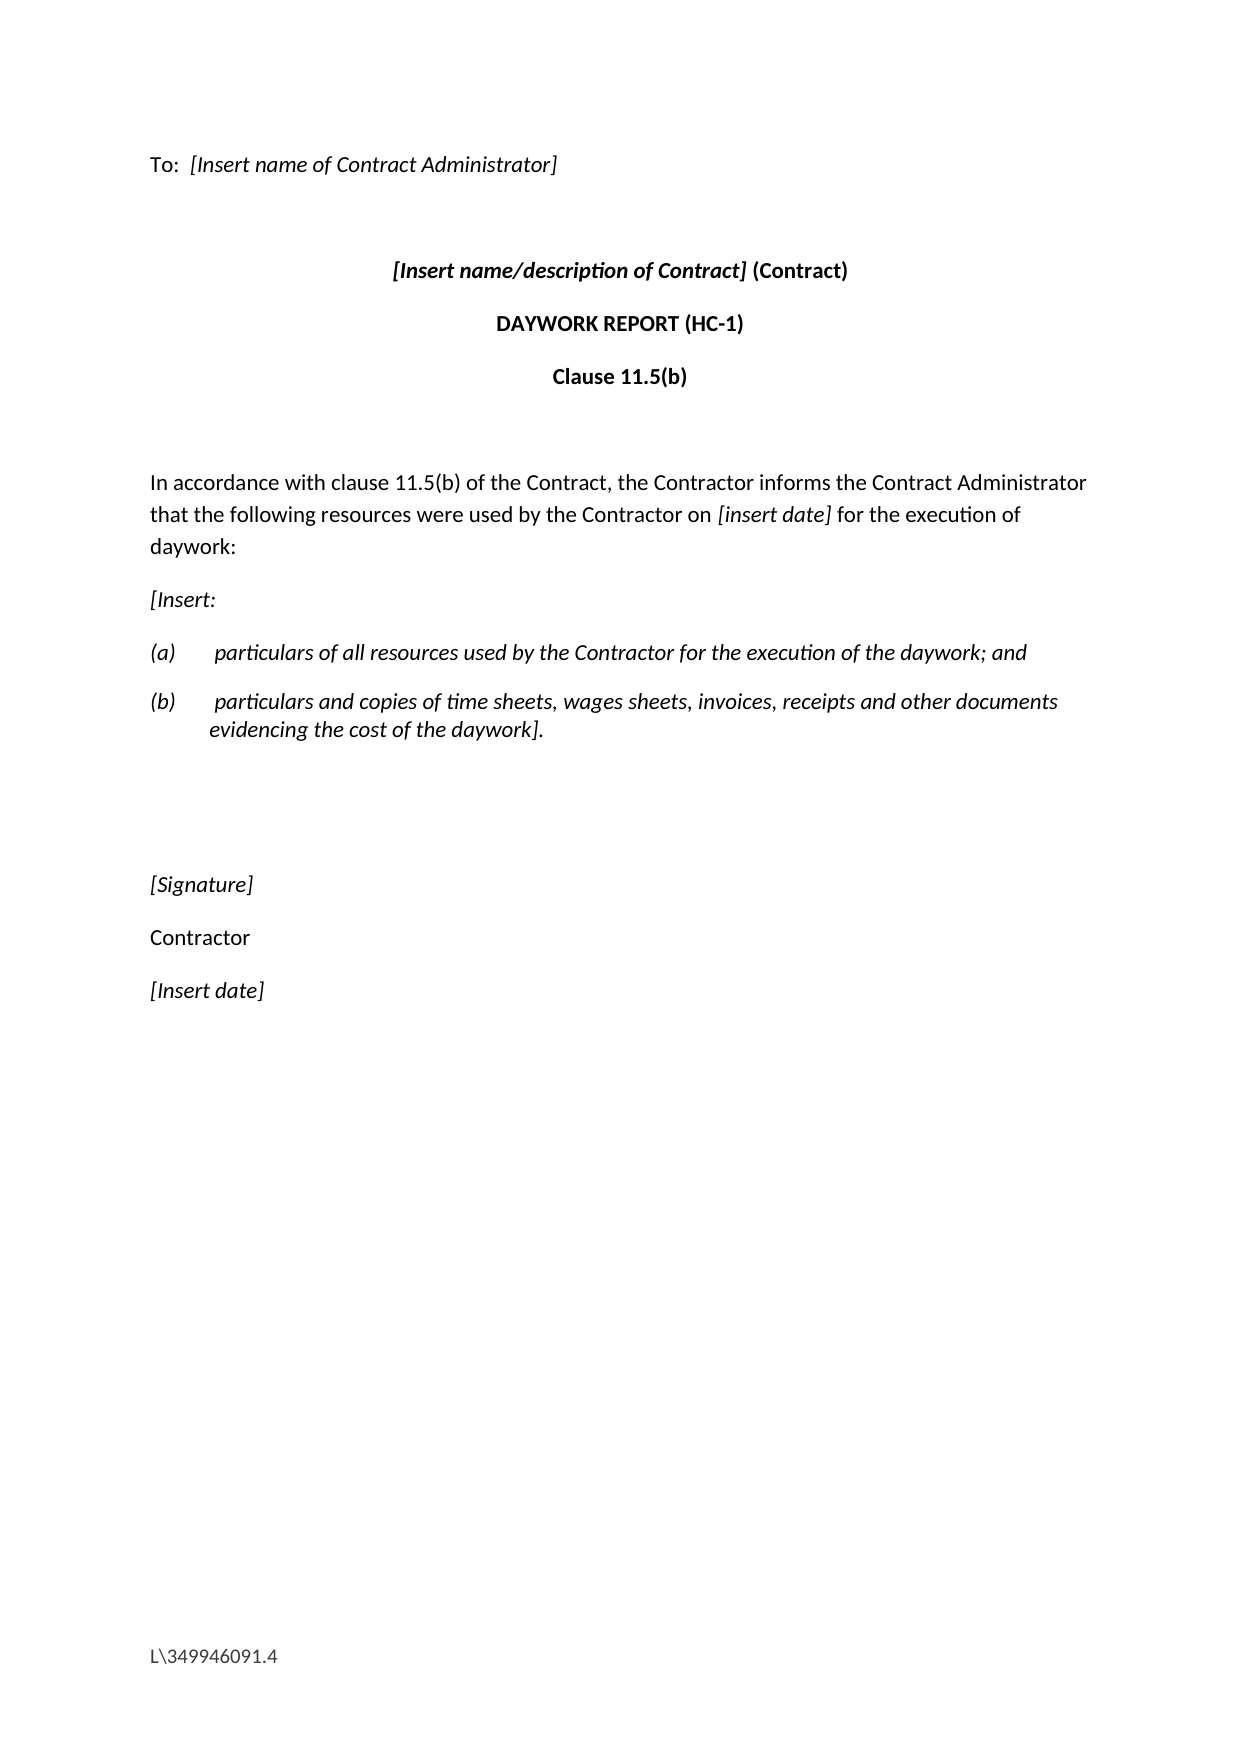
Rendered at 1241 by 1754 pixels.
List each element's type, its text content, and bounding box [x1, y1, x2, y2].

text In accordance with clause 11.5(b) of the Contract, the Contractor informs the Contract Administrator that the following resources were used by the Contractor on [insert date] for the execution of daywork: [150, 468, 1090, 561]
text To: [Insert name of Contract Administrator] [150, 150, 1090, 178]
text [Insert: [150, 586, 1090, 613]
text DAYWORK REPORT (HC-1) [150, 309, 1090, 337]
list (a) particulars of all resources used by the Contractor for the execution of the daywork; and [150, 638, 1090, 667]
list (b) particulars and copies of time sheets, wages sheets, invoices, receipts and other documents evidencing the cost of the daywork]. [150, 687, 1090, 743]
text [Insert date] [150, 976, 1090, 1004]
text [Signature] [150, 870, 1090, 898]
text Contractor [150, 923, 1090, 951]
text [Insert name/description of Contract] (Contract) [150, 256, 1090, 284]
text Clause 11.5(b) [150, 362, 1090, 390]
